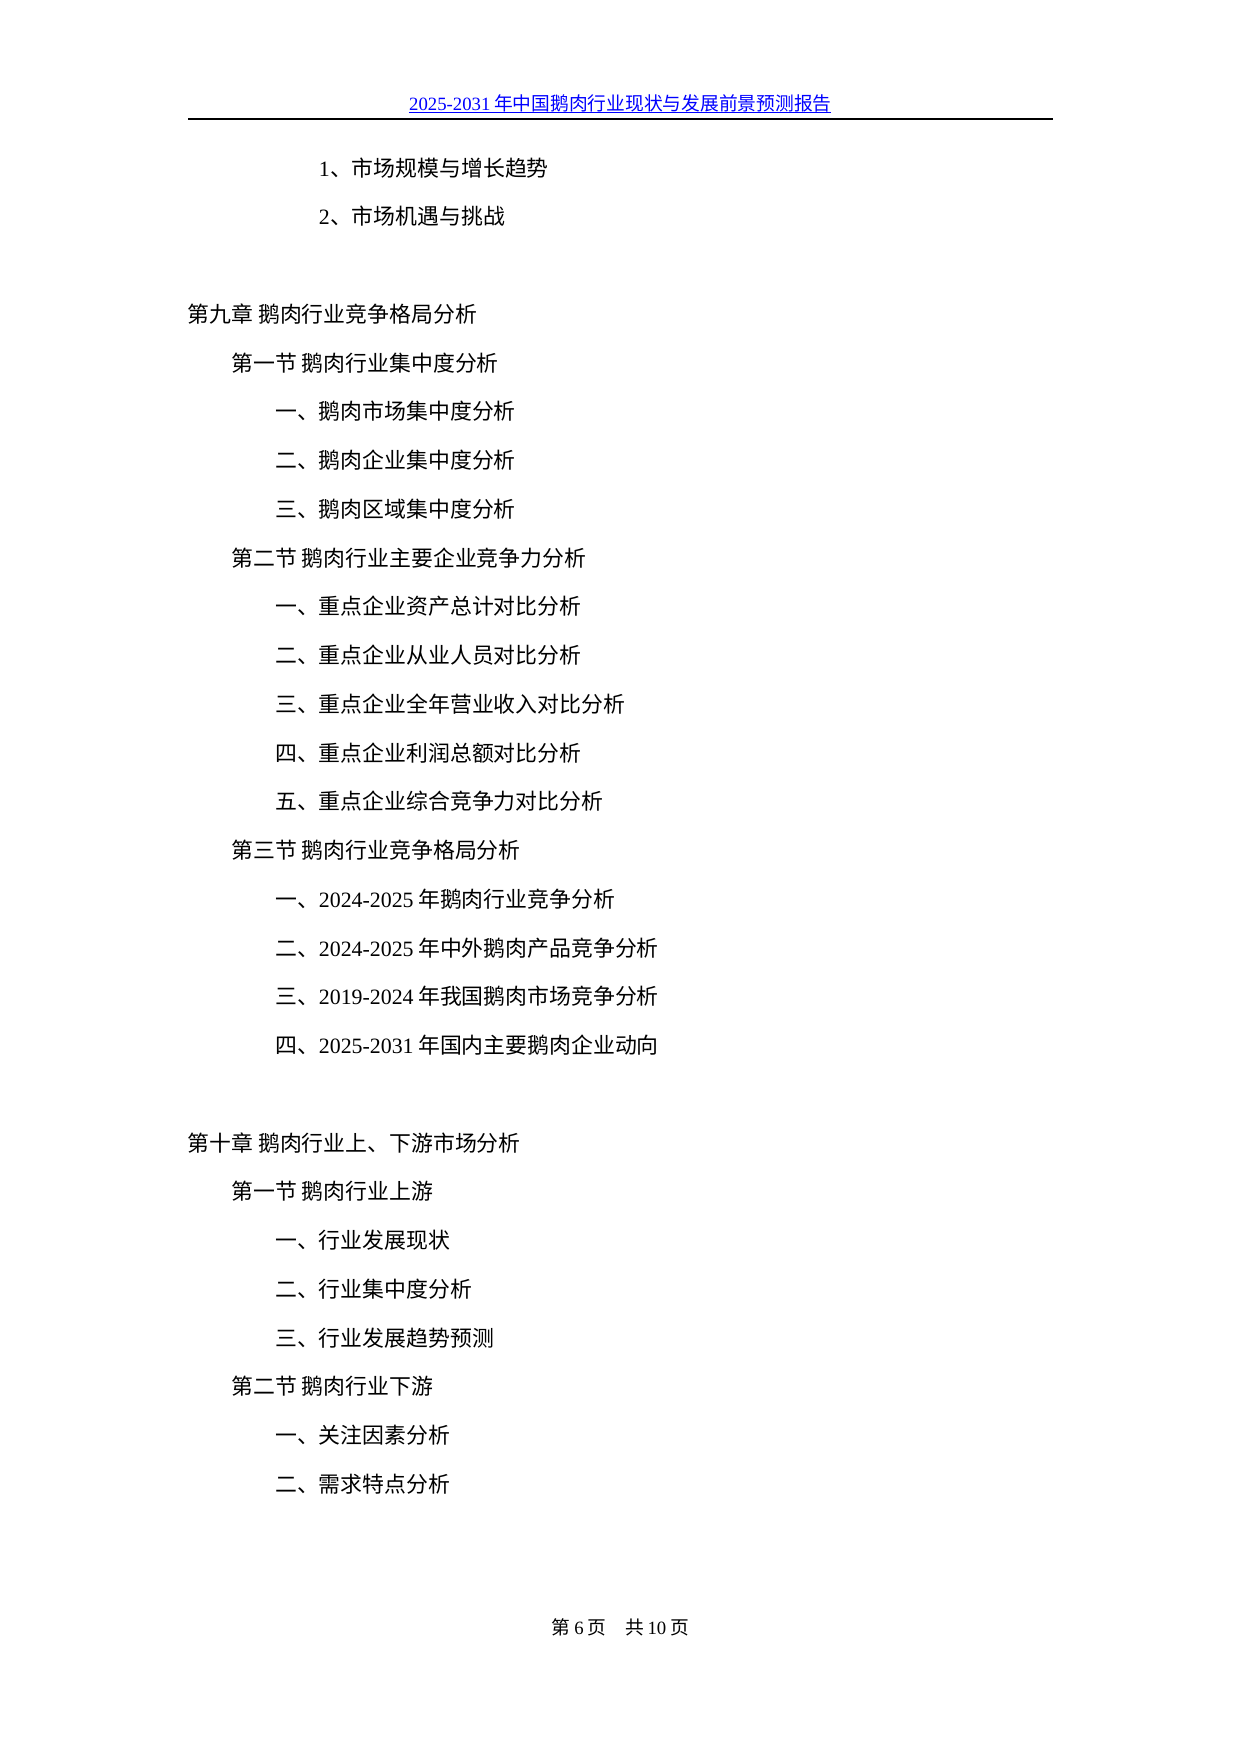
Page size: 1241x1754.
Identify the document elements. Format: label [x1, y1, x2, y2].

text [187, 150, 1053, 1499]
